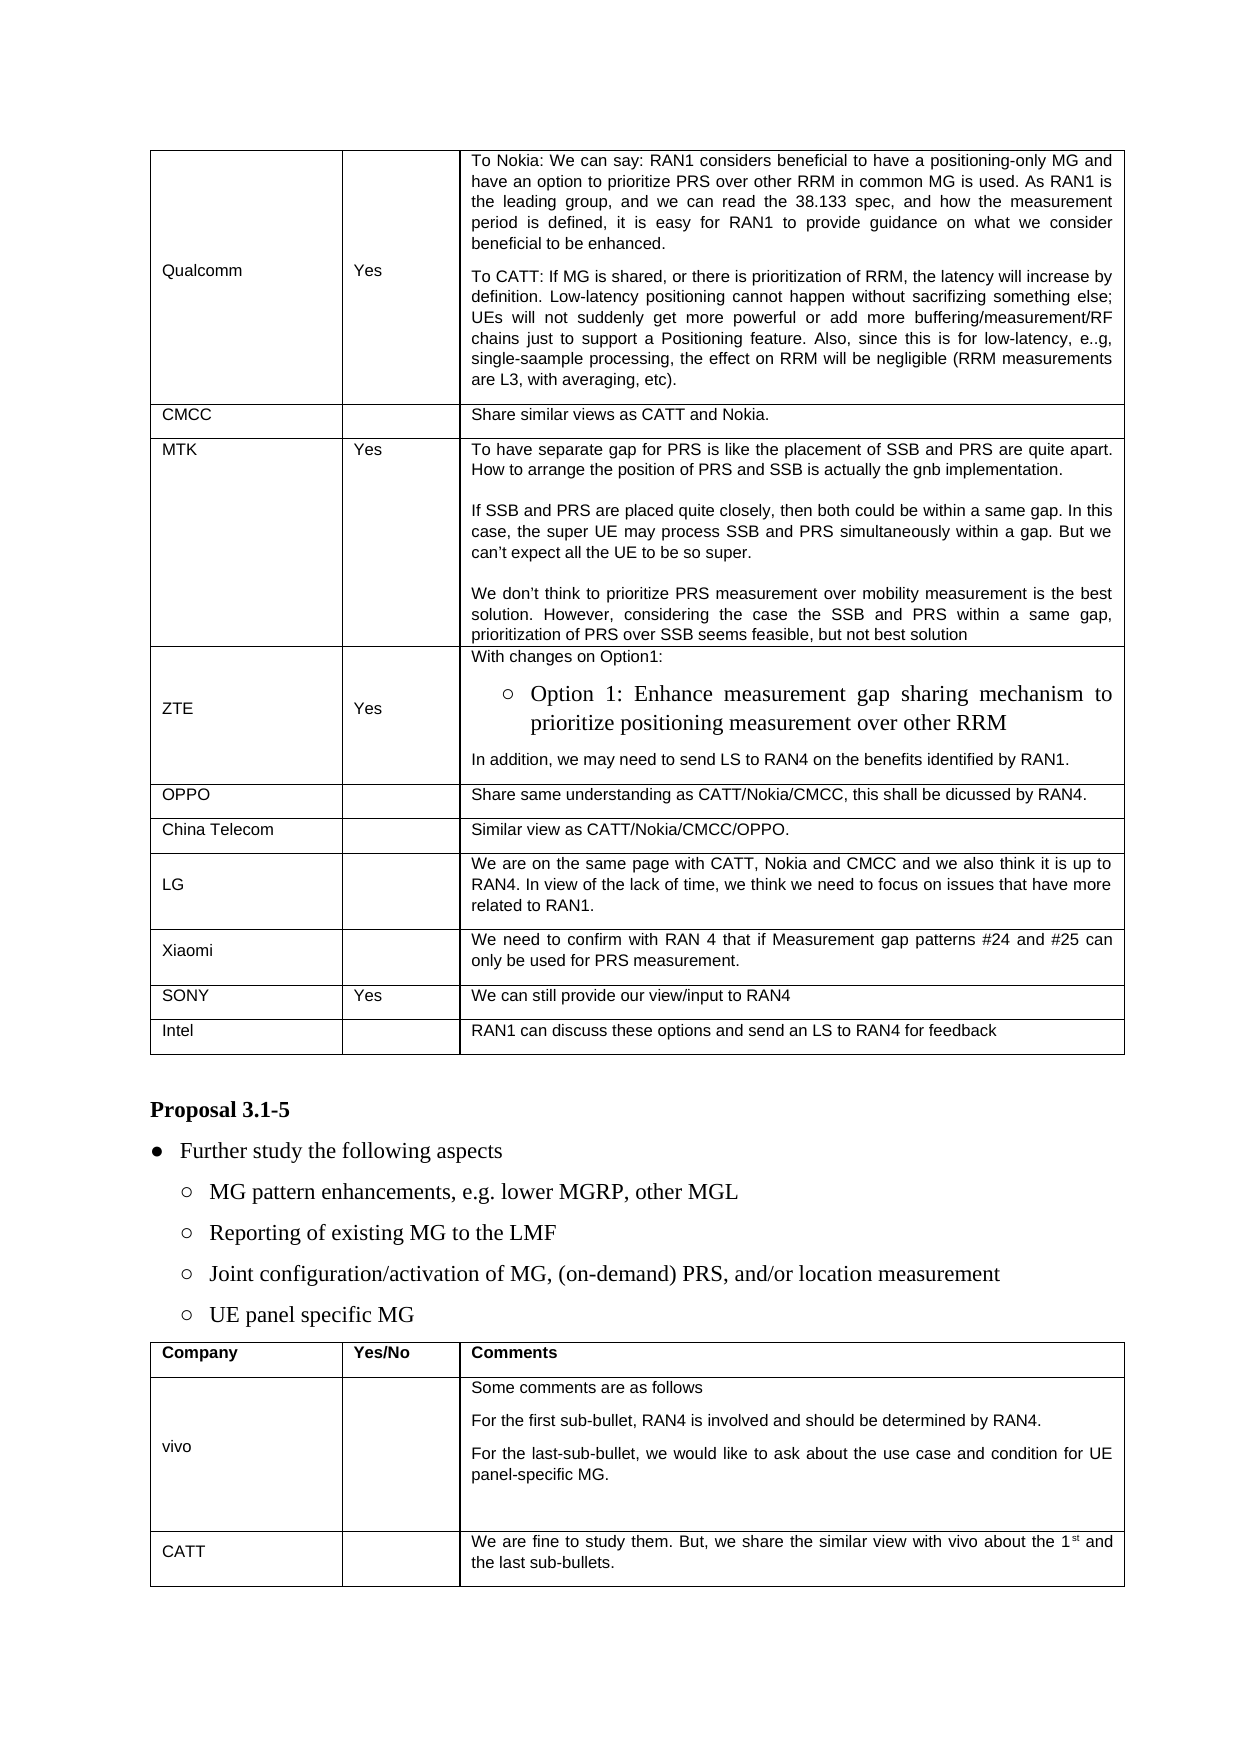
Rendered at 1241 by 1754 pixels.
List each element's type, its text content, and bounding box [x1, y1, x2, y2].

table_cell Yes [343, 986, 459, 1019]
table_cell [343, 1532, 459, 1586]
table_header Company [151, 1343, 342, 1377]
table_cell We are on the same page with CATT, Nokia and CMCC and we also think it is up to RAN4. In view of the lack of time, we think we need to focus on issues that have more related to RAN1. [461, 854, 1124, 929]
table_cell Xiaomi [151, 930, 342, 984]
table_cell vivo [151, 1378, 342, 1531]
list Reporting of existing MG to the LMF [179, 1219, 1120, 1245]
table_cell Similar view as CATT/Nokia/CMCC/OPPO. [461, 819, 1124, 853]
table_cell CMCC [151, 405, 342, 438]
table_cell We need to confirm with RAN 4 that if Measurement gap patterns #24 and #25 can only be used for PRS measurement. [461, 930, 1124, 984]
table_cell [343, 854, 459, 929]
table_cell We can still provide our view/input to RAN4 [461, 986, 1124, 1019]
subtitle Proposal 3.1-5 [150, 1096, 1120, 1122]
table_cell Share similar views as CATT and Nokia. [461, 405, 1124, 438]
table_cell Yes [343, 647, 459, 783]
table_cell [343, 819, 459, 853]
table_cell Intel [151, 1020, 342, 1054]
table_header Yes/No [343, 1343, 459, 1377]
table_cell [343, 785, 459, 818]
table_cell MTK [151, 439, 342, 646]
list Joint configuration/activation of MG, (on-demand) PRS, and/or location measurement [179, 1260, 1120, 1286]
table_cell To Nokia: We can say: RAN1 considers beneficial to have a positioning-only MG and have an option to prioritize PRS over other RRM in common MG is used. As RAN1 is the leading group, and we can read the 38.133 spec, and how the measurement period is defined, it is easy for RAN1 to provide guidance on what we consider beneficial to be enhanced. To CATT: If MG is shared, or there is prioritization of RRM, the latency will increase by definition. Low-latency positioning cannot happen without sacrifizing something else; UEs will not suddenly get more powerful or add more buffering/measurement/RF chains just to support a Positioning feature. Also, since this is for low-latency, e..g, single-saample processing, the effect on RRM will be negligible (RRM measurements are L3, with averaging, etc). [461, 151, 1124, 403]
table_header Comments [461, 1343, 1124, 1377]
table_cell OPPO [151, 785, 342, 818]
table_cell CATT [151, 1532, 342, 1586]
table_cell We are fine to study them. But, we share the similar view with vivo about the 1st and the last sub-bullets. [461, 1532, 1124, 1586]
table_cell China Telecom [151, 819, 342, 853]
table_cell With changes on Option1: Option 1: Enhance measurement gap sharing mechanism to prioritize positioning measurement over other RRM In addition, we may need to send LS to RAN4 on the benefits identified by RAN1. [461, 647, 1124, 783]
table_cell SONY [151, 986, 342, 1019]
table_cell LG [151, 854, 342, 929]
table_cell Qualcomm [151, 151, 342, 403]
list MG pattern enhancements, e.g. lower MGRP, other MGL [179, 1178, 1120, 1204]
text Further study the following aspects [150, 1137, 1120, 1163]
table_cell Yes [343, 151, 459, 403]
table_cell [343, 1020, 459, 1054]
table_cell Some comments are as follows For the first sub-bullet, RAN4 is involved and should be determined by RAN4. For the last-sub-bullet, we would like to ask about the use case and condition for UE panel-specific MG. [461, 1378, 1124, 1531]
table_cell [343, 930, 459, 984]
table_cell Share same understanding as CATT/Nokia/CMCC, this shall be dicussed by RAN4. [461, 785, 1124, 818]
table_cell ZTE [151, 647, 342, 783]
table_cell Yes [343, 439, 459, 646]
table_cell [343, 405, 459, 438]
table_cell RAN1 can discuss these options and send an LS to RAN4 for feedback [461, 1020, 1124, 1054]
table_cell [343, 1378, 459, 1531]
list UE panel specific MG [179, 1301, 1120, 1327]
table_cell To have separate gap for PRS is like the placement of SSB and PRS are quite apart. How to arrange the position of PRS and SSB is actually the gnb implementation. If SSB and PRS are placed quite closely, then both could be within a same gap. In this case, the super UE may process SSB and PRS simultaneously within a gap. But we can’t expect all the UE to be so super. We don’t think to prioritize PRS measurement over mobility measurement is the best solution. However, considering the case the SSB and PRS within a same gap, prioritization of PRS over SSB seems feasible, but not best solution [461, 439, 1124, 646]
